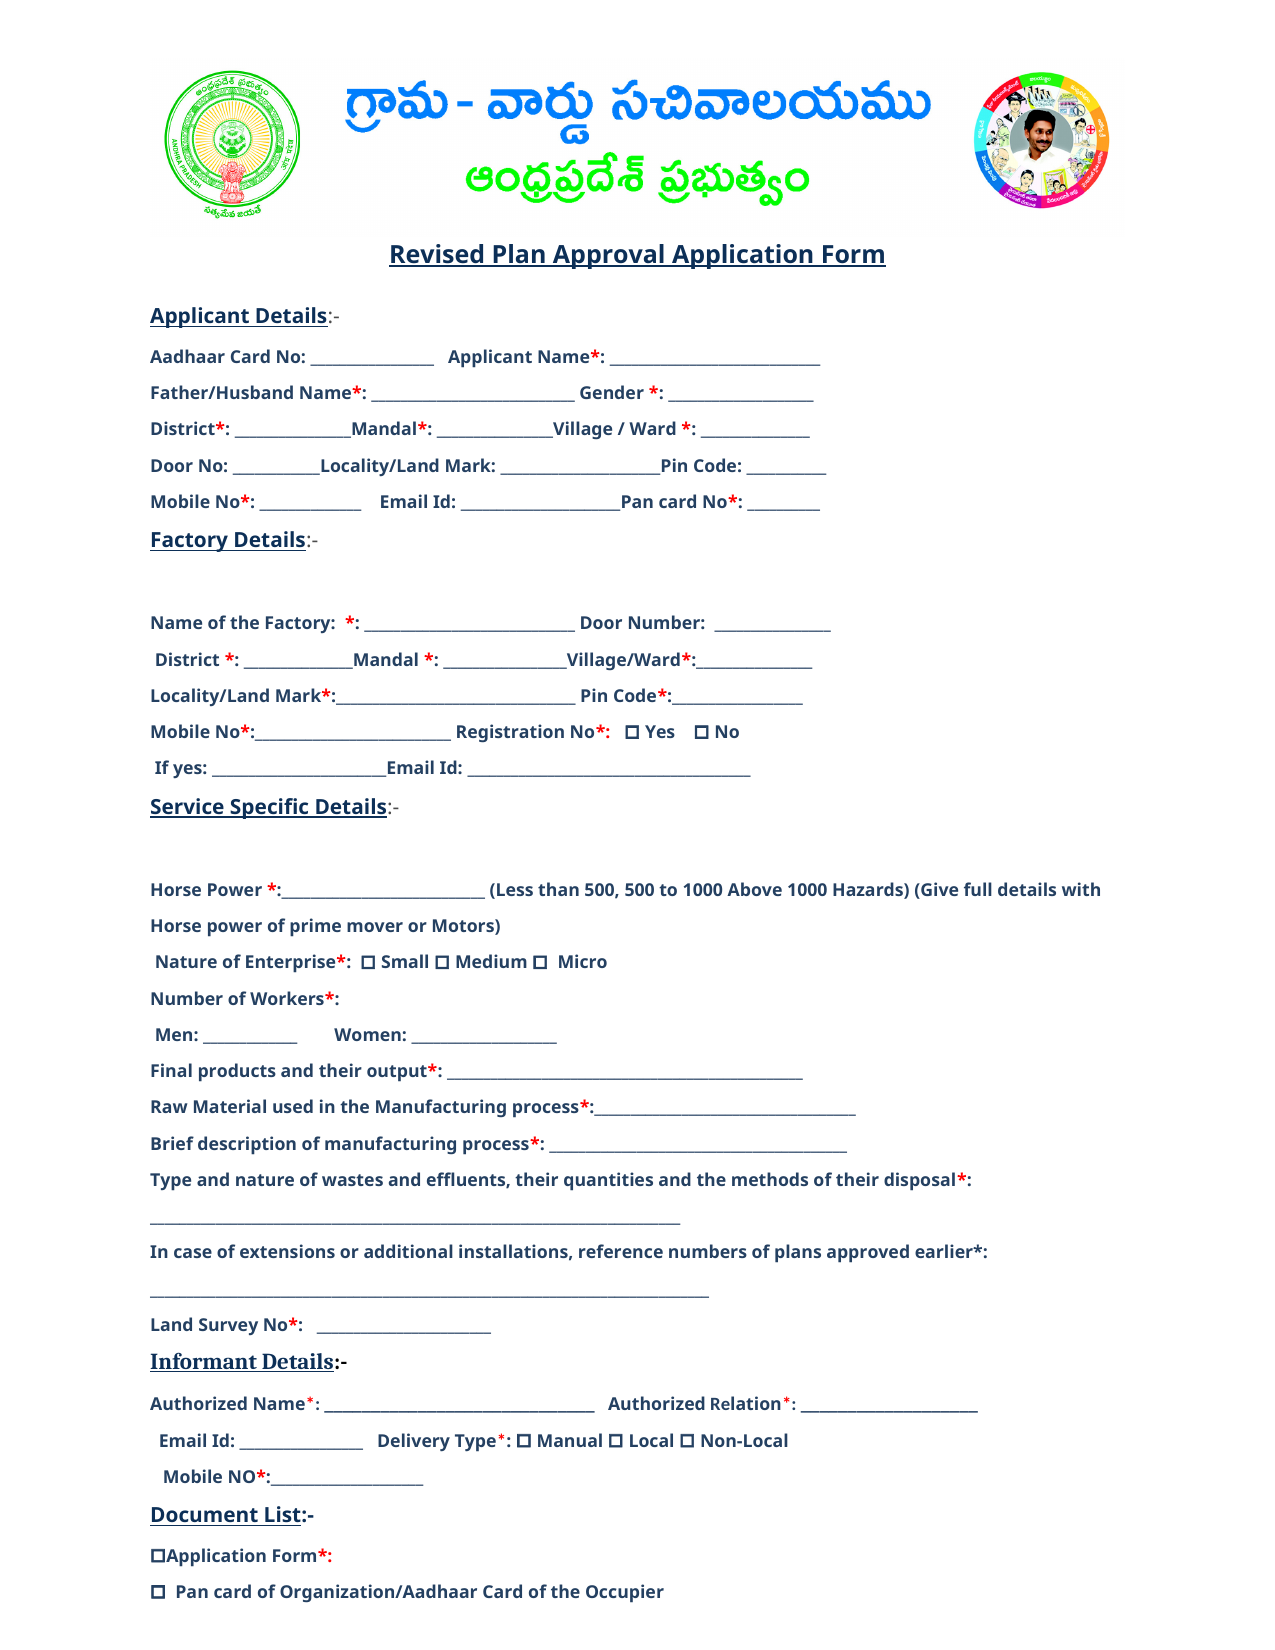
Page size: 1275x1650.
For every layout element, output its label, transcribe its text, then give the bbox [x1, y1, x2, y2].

text Mobile NO*:_____________________ [150, 1464, 1125, 1488]
text District*: ________________Mandal*: ________________Village / Ward *: _______________ [150, 417, 1125, 441]
text Revised Plan Approval Application Form [150, 237, 1125, 270]
text Name of the Factory: *: _____________________________ Door Number: ________________ [150, 611, 1125, 635]
text Father/Husband Name*: ____________________________ Gender *: ____________________ [150, 381, 1125, 405]
text Aadhaar Card No: _________________ Applicant Name*: _____________________________ [150, 344, 1125, 368]
text Application Form*: [150, 1543, 1125, 1567]
text Brief description of manufacturing process*: _________________________________________ [150, 1131, 1125, 1155]
text Raw Material used in the Manufacturing process*:____________________________________ [150, 1095, 1125, 1119]
text Final products and their output*: _________________________________________________ [150, 1058, 1125, 1083]
text If yes: ________________________Email Id: _______________________________________ [150, 756, 1125, 780]
text District *: _______________Mandal *: _________________Village/Ward*:________________ [150, 647, 1125, 671]
text Email Id: _________________ Delivery Type*: Manual Local Non-Local [150, 1428, 1125, 1452]
text Factory Details:- [150, 526, 1125, 554]
text Applicant Details:- [150, 302, 1125, 330]
text Mobile No*:___________________________ Registration No*: Yes No [150, 719, 1125, 744]
text Men: _____________ Women: ____________________ [150, 1022, 1125, 1046]
text Authorized Name*: _____________________________ Authorized Relation*: ___________________ [150, 1392, 1125, 1416]
text In case of extensions or additional installations, reference numbers of plans approved earlier*: [150, 1240, 1125, 1264]
picture [150, 58, 1125, 237]
text Horse Power *:____________________________ (Less than 500, 500 to 1000 Above 1000 Hazards) (Give full details with Horse power of prime mover or Motors) [150, 877, 1125, 938]
text Door No: ____________Locality/Land Mark: ______________________Pin Code: ___________ [150, 453, 1125, 477]
text Service Specific Details:- [150, 792, 1125, 820]
text Land Survey No*: ________________________ [150, 1312, 1125, 1336]
text Mobile No*: ______________ Email Id: ______________________Pan card No*: __________ [150, 489, 1125, 513]
text Locality/Land Mark*:_________________________________ Pin Code*:__________________ [150, 683, 1125, 707]
text Type and nature of wastes and effluents, their quantities and the methods of their disposal*: [150, 1167, 1125, 1191]
text Number of Workers*: [150, 986, 1125, 1010]
text Nature of Enterprise*: Small Medium Micro [150, 950, 1125, 974]
text _____________________________________________________________________________ [150, 1276, 1125, 1300]
text Document List:- [150, 1501, 1125, 1529]
text _________________________________________________________________________ [150, 1203, 1125, 1228]
text Pan card of Organization/Aadhaar Card of the Occupier [150, 1579, 1125, 1603]
text Informant Details:- [150, 1348, 1125, 1375]
